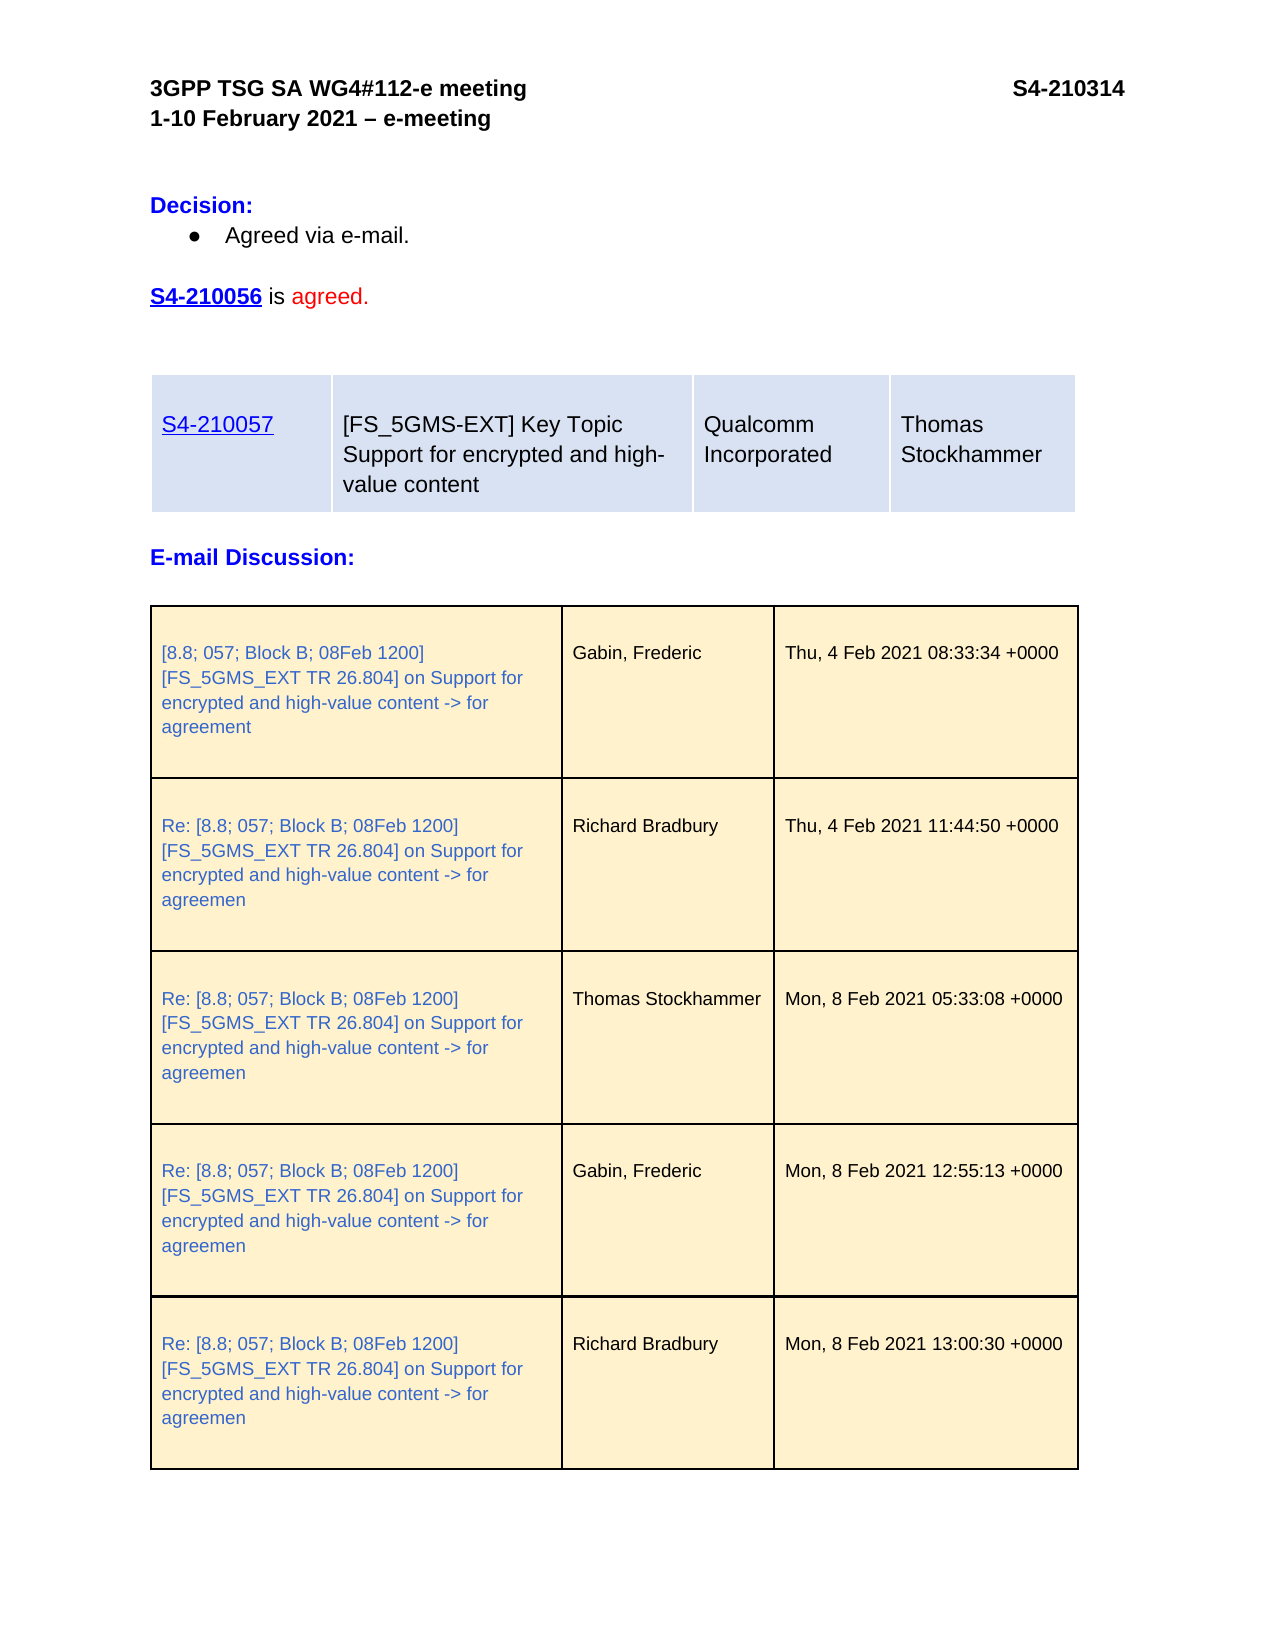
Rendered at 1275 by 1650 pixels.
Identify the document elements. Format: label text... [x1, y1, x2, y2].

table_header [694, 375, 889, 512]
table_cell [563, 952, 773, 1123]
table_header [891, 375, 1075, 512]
text E-mail Discussion: [150, 544, 1125, 570]
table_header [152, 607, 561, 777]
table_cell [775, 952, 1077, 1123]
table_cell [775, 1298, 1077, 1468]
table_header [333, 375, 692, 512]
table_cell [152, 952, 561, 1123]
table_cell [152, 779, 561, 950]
list Agreed via e-mail. [187, 222, 1125, 248]
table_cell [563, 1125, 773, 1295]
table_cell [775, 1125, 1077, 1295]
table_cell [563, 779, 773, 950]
text S4-210056 is agreed. [150, 283, 1125, 309]
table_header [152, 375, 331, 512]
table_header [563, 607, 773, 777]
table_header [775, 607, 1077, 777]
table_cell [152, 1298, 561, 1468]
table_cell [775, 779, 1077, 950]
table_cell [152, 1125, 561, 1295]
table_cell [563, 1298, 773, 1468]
text Decision: [150, 192, 1125, 218]
